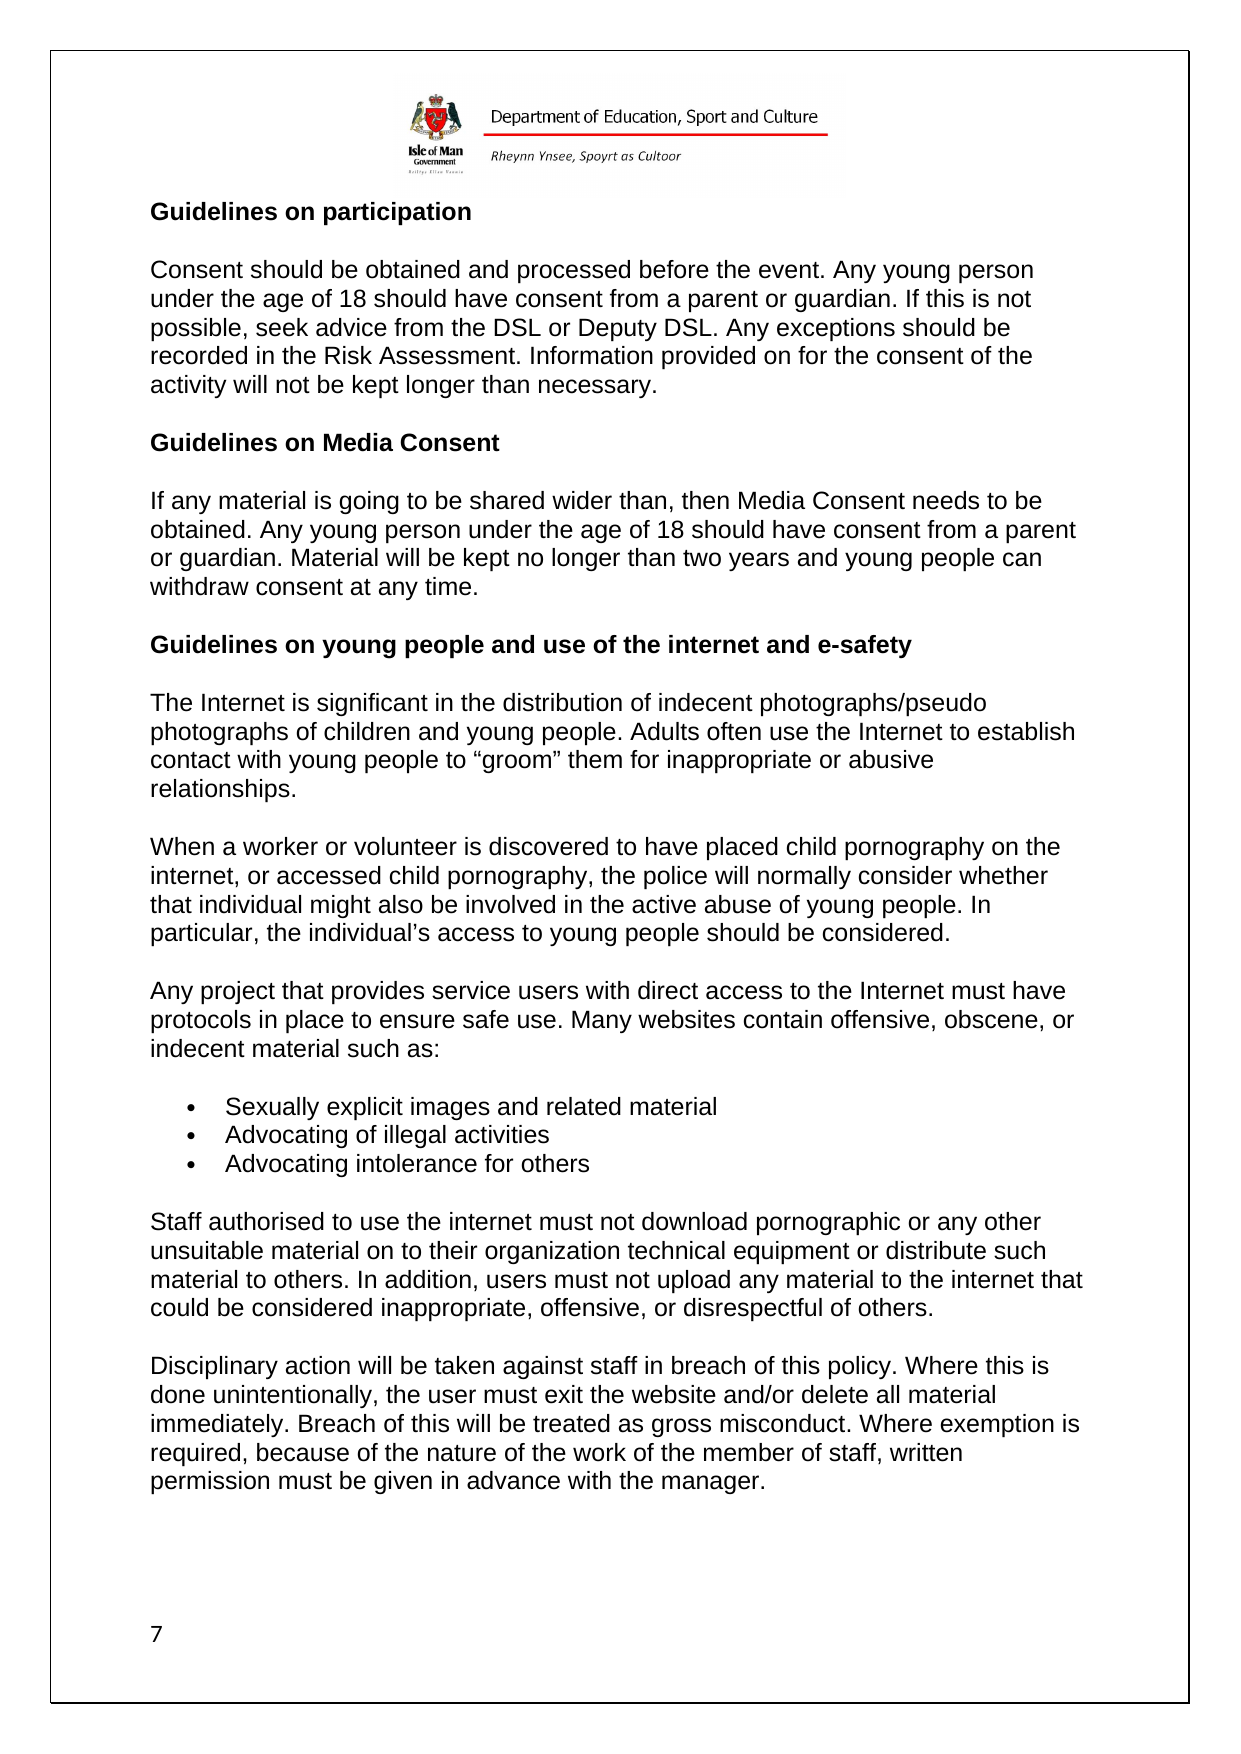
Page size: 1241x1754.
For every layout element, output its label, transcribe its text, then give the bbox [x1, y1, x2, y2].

text Guidelines on participation [150, 197, 1089, 226]
list Sexually explicit images and related material [187, 1092, 1089, 1121]
text Staff authorised to use the internet must not download pornographic or any other unsuitable material on to their organization technical equipment or distribute such material to others. In addition, users must not upload any material to the internet that could be considered inappropriate, offensive, or disrespectful of others. [150, 1207, 1089, 1322]
text Disciplinary action will be taken against staff in breach of this policy. Where this is done unintentionally, the user must exit the website and/or delete all material immediately. Breach of this will be treated as gross misconduct. Where exemption is required, because of the nature of the work of the member of staff, written permission must be given in advance with the manager. [150, 1351, 1089, 1495]
text When a worker or volunteer is discovered to have placed child pornography on the internet, or accessed child pornography, the police will normally consider whether that individual might also be involved in the active abuse of young people. In particular, the individual’s access to young people should be considered. [150, 832, 1089, 947]
list Advocating intolerance for others [187, 1149, 1089, 1178]
text If any material is going to be shared wider than, then Media Consent needs to be obtained. Any young person under the age of 18 should have consent from a parent or guardian. Material will be kept no longer than two years and young people can withdraw consent at any time. [150, 486, 1089, 601]
text Guidelines on young people and use of the internet and e-safety [150, 630, 1089, 659]
picture [393, 73, 846, 198]
text The Internet is significant in the distribution of indecent photographs/pseudo photographs of children and young people. Adults often use the Internet to establish contact with young people to “groom” them for inappropriate or abusive relationships. [150, 688, 1089, 803]
text Any project that provides service users with direct access to the Internet must have protocols in place to ensure safe use. Many websites contain offensive, obscene, or indecent material such as: [150, 976, 1089, 1063]
text Consent should be obtained and processed before the event. Any young person under the age of 18 should have consent from a parent or guardian. If this is not possible, seek advice from the DSL or Deputy DSL. Any exceptions should be recorded in the Risk Assessment. Information provided on for the consent of the activity will not be kept longer than necessary. [150, 255, 1089, 399]
text Guidelines on Media Consent [150, 428, 1089, 457]
list Advocating of illegal activities [187, 1121, 1089, 1149]
